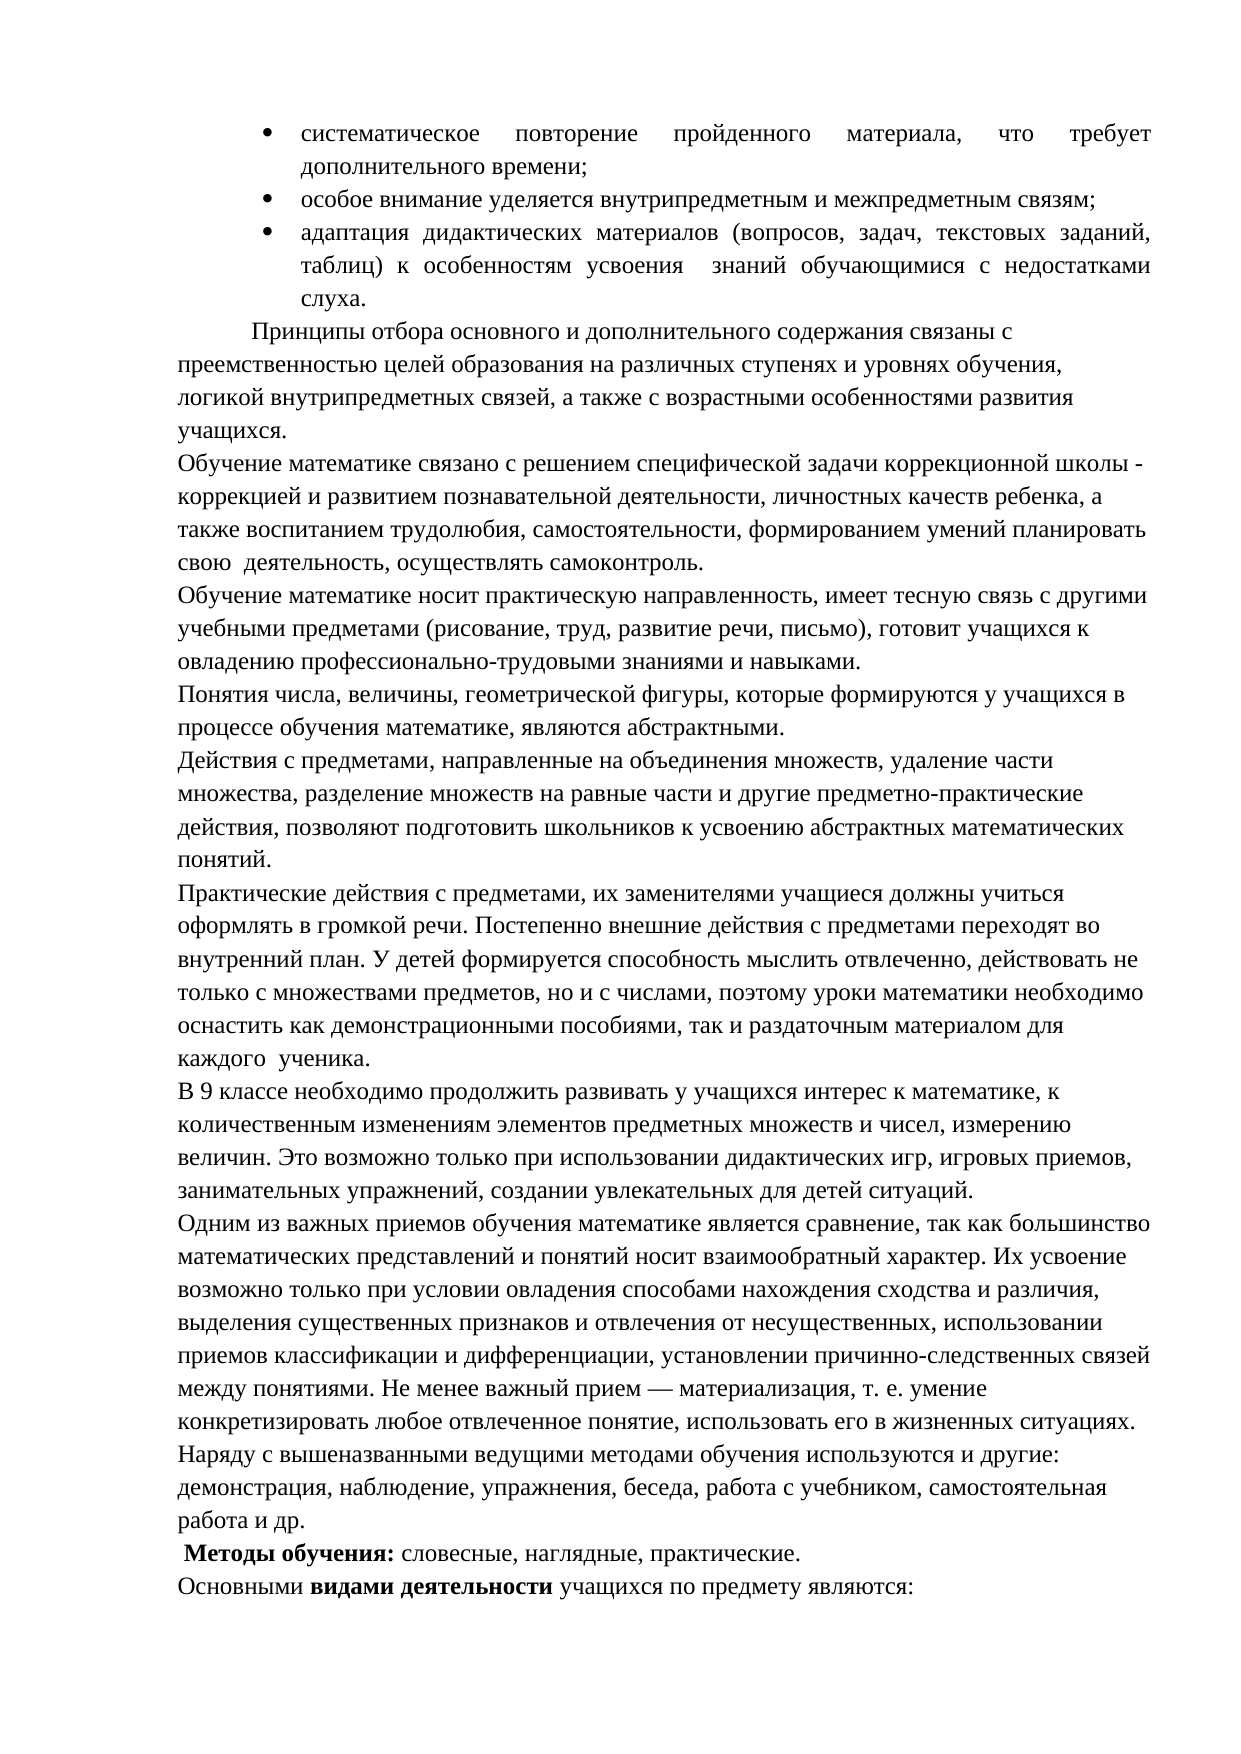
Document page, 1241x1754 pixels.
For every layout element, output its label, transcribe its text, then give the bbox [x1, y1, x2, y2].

text Понятия числа, величины, геометрической фигуры, которые формируются у учащихся в процессе обучения математике, являются абстрактными. Действия с предметами, направленные на объединения множеств, удаление части множества, разделение множеств на равные части и другие предметно-практические действия, позволяют подготовить школьников к усвоению абстрактных математических понятий. Практические действия с предметами, их заменителями учащиеся должны учиться оформлять в громкой речи. Постепенно внешние действия с предметами переходят во внутренний план. У детей формируется способность мыслить отвлеченно, действовать не только с множествами предметов, но и с числами, поэтому уроки математики необходимо оснастить как демонстрационными пособиями, так и раздаточным материалом для каждого ученика. В 9 классе необходимо продолжить развивать у учащихся интерес к математике, к количественным изменениям элементов предметных множеств и чисел, измерению величин. Это возможно только при использовании дидактических игр, игровых приемов, занимательных упражнений, создании увлекательных для детей ситуаций. Одним из важных приемов обучения математике является сравнение, так как большинство математических представлений и понятий носит взаимообратный характер. Их усвоение возможно только при условии овладения способами нахождения сходства и различия, выделения существенных признаков и отвлечения от несущественных, использовании приемов классификации и дифференциации, установлении причинно-следственных связей между понятиями. Не менее важный прием — материализация, т. е. умение конкретизировать любое отвлеченное понятие, использовать его в жизненных ситуациях. Наряду с вышеназванными ведущими методами обучения используются и другие: демонстрация, наблюдение, упражнения, беседа, работа с учебником, самостоятельная работа и др. [177, 679, 1152, 1534]
text Методы обучения: словесные, наглядные, практические. Основными видами деятельности учащихся по предмету являются: [177, 1538, 1152, 1600]
list систематическое повторение пройденного материала, что требует дополнительного времени; [263, 118, 1152, 180]
list адаптация дидактических материалов (вопросов, задач, текстовых заданий, таблиц) к особенностям усвоения знаний обучающимися с недостатками слуха. [263, 217, 1152, 312]
list особое внимание уделяется внутрипредметным и межпредметным связям; [263, 184, 1152, 213]
text Принципы отбора основного и дополнительного содержания связаны с преемственностью целей образования на различных ступенях и уровнях обучения, логикой внутрипредметных связей, а также с возрастными особенностями развития учащихся. Обучение математике связано с решением специфической задачи коррекционной школы - коррекцией и развитием познавательной деятельности, личностных качеств ребенка, а также воспитанием трудолюбия, самостоятельности, формированием умений планировать свою деятельность, осуществлять самоконтроль. Обучение математике носит практическую направленность, имеет тесную связь с другими учебными предметами (рисование, труд, развитие речи, письмо), готовит учащихся к овладению профессионально-трудовыми знаниями и навыками. [177, 316, 1152, 675]
